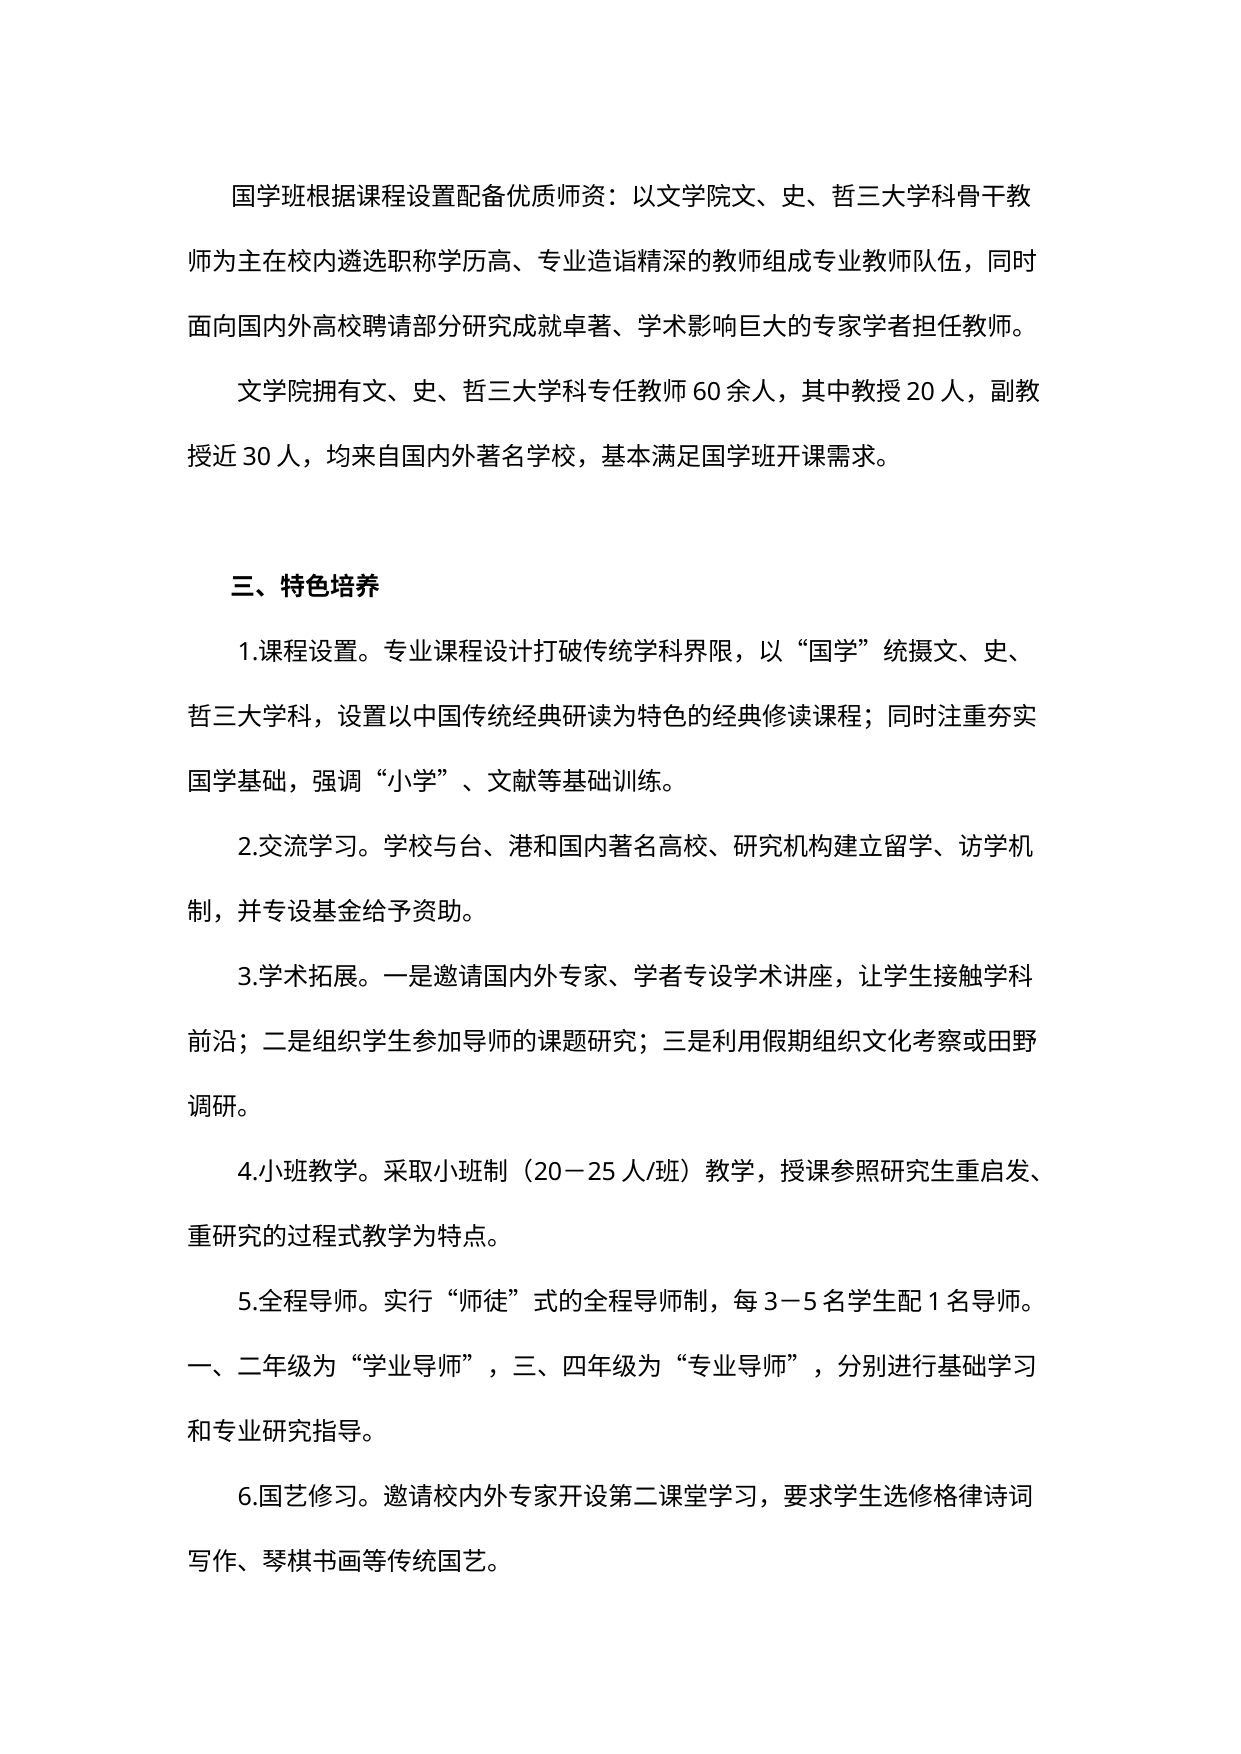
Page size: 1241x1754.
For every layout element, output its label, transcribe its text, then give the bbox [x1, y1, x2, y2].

text 国学班根据课程设置配备优质师资：以文学院文、史、哲三大学科骨干教师为主在校内遴选职称学历高、专业造诣精深的教师组成专业教师队伍，同时面向国内外高校聘请部分研究成就卓著、学术影响巨大的专家学者担任教师。 [187, 162, 1053, 357]
text 6.国艺修习。邀请校内外专家开设第二课堂学习，要求学生选修格律诗词写作、琴棋书画等传统国艺。 [187, 1462, 1053, 1592]
text 3.学术拓展。一是邀请国内外专家、学者专设学术讲座，让学生接触学科前沿；二是组织学生参加导师的课题研究；三是利用假期组织文化考察或田野调研。 [187, 942, 1053, 1137]
text 1.课程设置。专业课程设计打破传统学科界限，以“国学”统摄文、史、哲三大学科，设置以中国传统经典研读为特色的经典修读课程；同时注重夯实国学基础，强调“小学”、文献等基础训练。 [187, 617, 1053, 812]
text 2.交流学习。学校与台、港和国内著名高校、研究机构建立留学、访学机制，并专设基金给予资助。 [187, 812, 1053, 942]
text 5.全程导师。实行“师徒”式的全程导师制，每3－5名学生配1名导师。一、二年级为“学业导师”，三、四年级为“专业导师”，分别进行基础学习和专业研究指导。 [187, 1267, 1053, 1462]
text 文学院拥有文、史、哲三大学科专任教师60余人，其中教授20人，副教授近30人，均来自国内外著名学校，基本满足国学班开课需求。 [187, 357, 1053, 487]
text 三、特色培养 [231, 552, 1053, 617]
text 4.小班教学。采取小班制（20－25人/班）教学，授课参照研究生重启发、重研究的过程式教学为特点。 [187, 1137, 1053, 1267]
